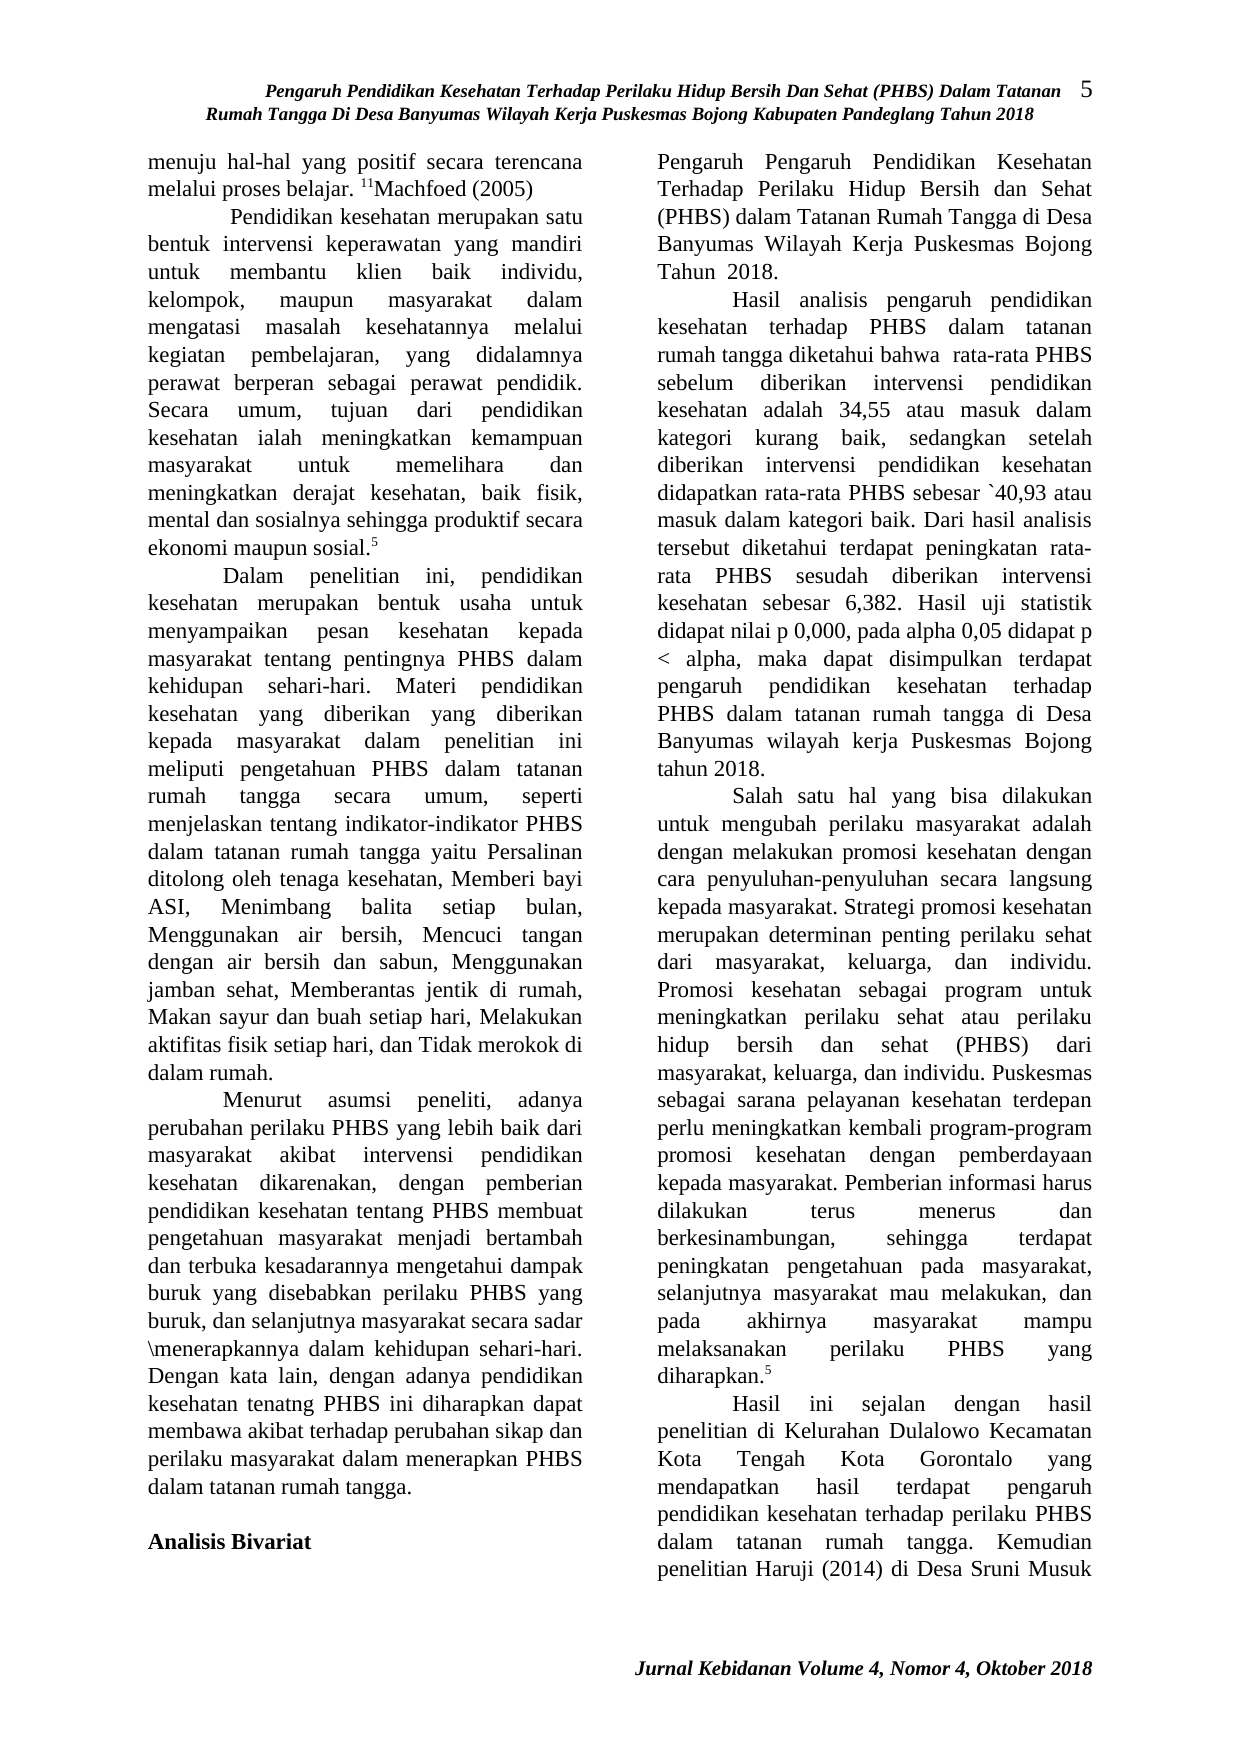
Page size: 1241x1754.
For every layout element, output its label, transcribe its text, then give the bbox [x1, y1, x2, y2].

text Pendidikan kesehatan merupakan satu bentuk intervensi keperawatan yang mandiri untuk membantu klien baik individu, kelompok, maupun masyarakat dalam mengatasi masalah kesehatannya melalui kegiatan pembelajaran, yang didalamnya perawat berperan sebagai perawat pendidik. Secara umum, tujuan dari pendidikan kesehatan ialah meningkatkan kemampuan masyarakat untuk memelihara dan meningkatkan derajat kesehatan, baik fisik, mental dan sosialnya sehingga produktif secara ekonomi maupun sosial.5 [148, 203, 583, 561]
text Pengaruh Pengaruh Pendidikan Kesehatan Terhadap Perilaku Hidup Bersih dan Sehat (PHBS) dalam Tatanan Rumah Tangga di Desa Banyumas Wilayah Kerja Puskesmas Bojong Tahun 2018. [657, 148, 1092, 284]
text Hasil analisis pengaruh pendidikan kesehatan terhadap PHBS dalam tatanan rumah tangga diketahui bahwa rata-rata PHBS sebelum diberikan intervensi pendidikan kesehatan adalah 34,55 atau masuk dalam kategori kurang baik, sedangkan setelah diberikan intervensi pendidikan kesehatan didapatkan rata-rata PHBS sebesar `40,93 atau masuk dalam kategori baik. Dari hasil analisis tersebut diketahui terdapat peningkatan rata-rata PHBS sesudah diberikan intervensi kesehatan sebesar 6,382. Hasil uji statistik didapat nilai p 0,000, pada alpha 0,05 didapat p < alpha, maka dapat disimpulkan terdapat pengaruh pendidikan kesehatan terhadap PHBS dalam tatanan rumah tangga di Desa Banyumas wilayah kerja Puskesmas Bojong tahun 2018. [657, 286, 1092, 781]
text Menurut asumsi peneliti, adanya perubahan perilaku PHBS yang lebih baik dari masyarakat akibat intervensi pendidikan kesehatan dikarenakan, dengan pemberian pendidikan kesehatan tentang PHBS membuat pengetahuan masyarakat menjadi bertambah dan terbuka kesadarannya mengetahui dampak buruk yang disebabkan perilaku PHBS yang buruk, dan selanjutnya masyarakat secara sadar \menerapkannya dalam kehidupan sehari-hari. Dengan kata lain, dengan adanya pendidikan kesehatan tenatng PHBS ini diharapkan dapat membawa akibat terhadap perubahan sikap dan perilaku masyarakat dalam menerapkan PHBS dalam tatanan rumah tangga. [148, 1086, 583, 1499]
text Analisis Bivariat [148, 1528, 583, 1554]
text Dalam penelitian ini, pendidikan kesehatan merupakan bentuk usaha untuk menyampaikan pesan kesehatan kepada masyarakat tentang pentingnya PHBS dalam kehidupan sehari-hari. Materi pendidikan kesehatan yang diberikan yang diberikan kepada masyarakat dalam penelitian ini meliputi pengetahuan PHBS dalam tatanan rumah tangga secara umum, seperti menjelaskan tentang indikator-indikator PHBS dalam tatanan rumah tangga yaitu Persalinan ditolong oleh tenaga kesehatan, Memberi bayi ASI, Menimbang balita setiap bulan, Menggunakan air bersih, Mencuci tangan dengan air bersih dan sabun, Menggunakan jamban sehat, Memberantas jentik di rumah, Makan sayur dan buah setiap hari, Melakukan aktifitas fisik setiap hari, dan Tidak merokok di dalam rumah. [148, 562, 583, 1085]
list Salah satu hal yang bisa dilakukan untuk mengubah perilaku masyarakat adalah dengan melakukan promosi kesehatan dengan cara penyuluhan-penyuluhan secara langsung kepada masyarakat. Strategi promosi kesehatan merupakan determinan penting perilaku sehat dari masyarakat, keluarga, dan individu. Promosi kesehatan sebagai program untuk meningkatkan perilaku sehat atau perilaku hidup bersih dan sehat (PHBS) dari masyarakat, keluarga, dan individu. Puskesmas sebagai sarana pelayanan kesehatan terdepan perlu meningkatkan kembali program-program promosi kesehatan dengan pemberdayaan kepada masyarakat. Pemberian informasi harus dilakukan terus menerus dan berkesinambungan, sehingga terdapat peningkatan pengetahuan pada masyarakat, selanjutnya masyarakat mau melakukan, dan pada akhirnya masyarakat mampu melaksanakan perilaku PHBS yang diharapkan.5 [657, 783, 1092, 1389]
